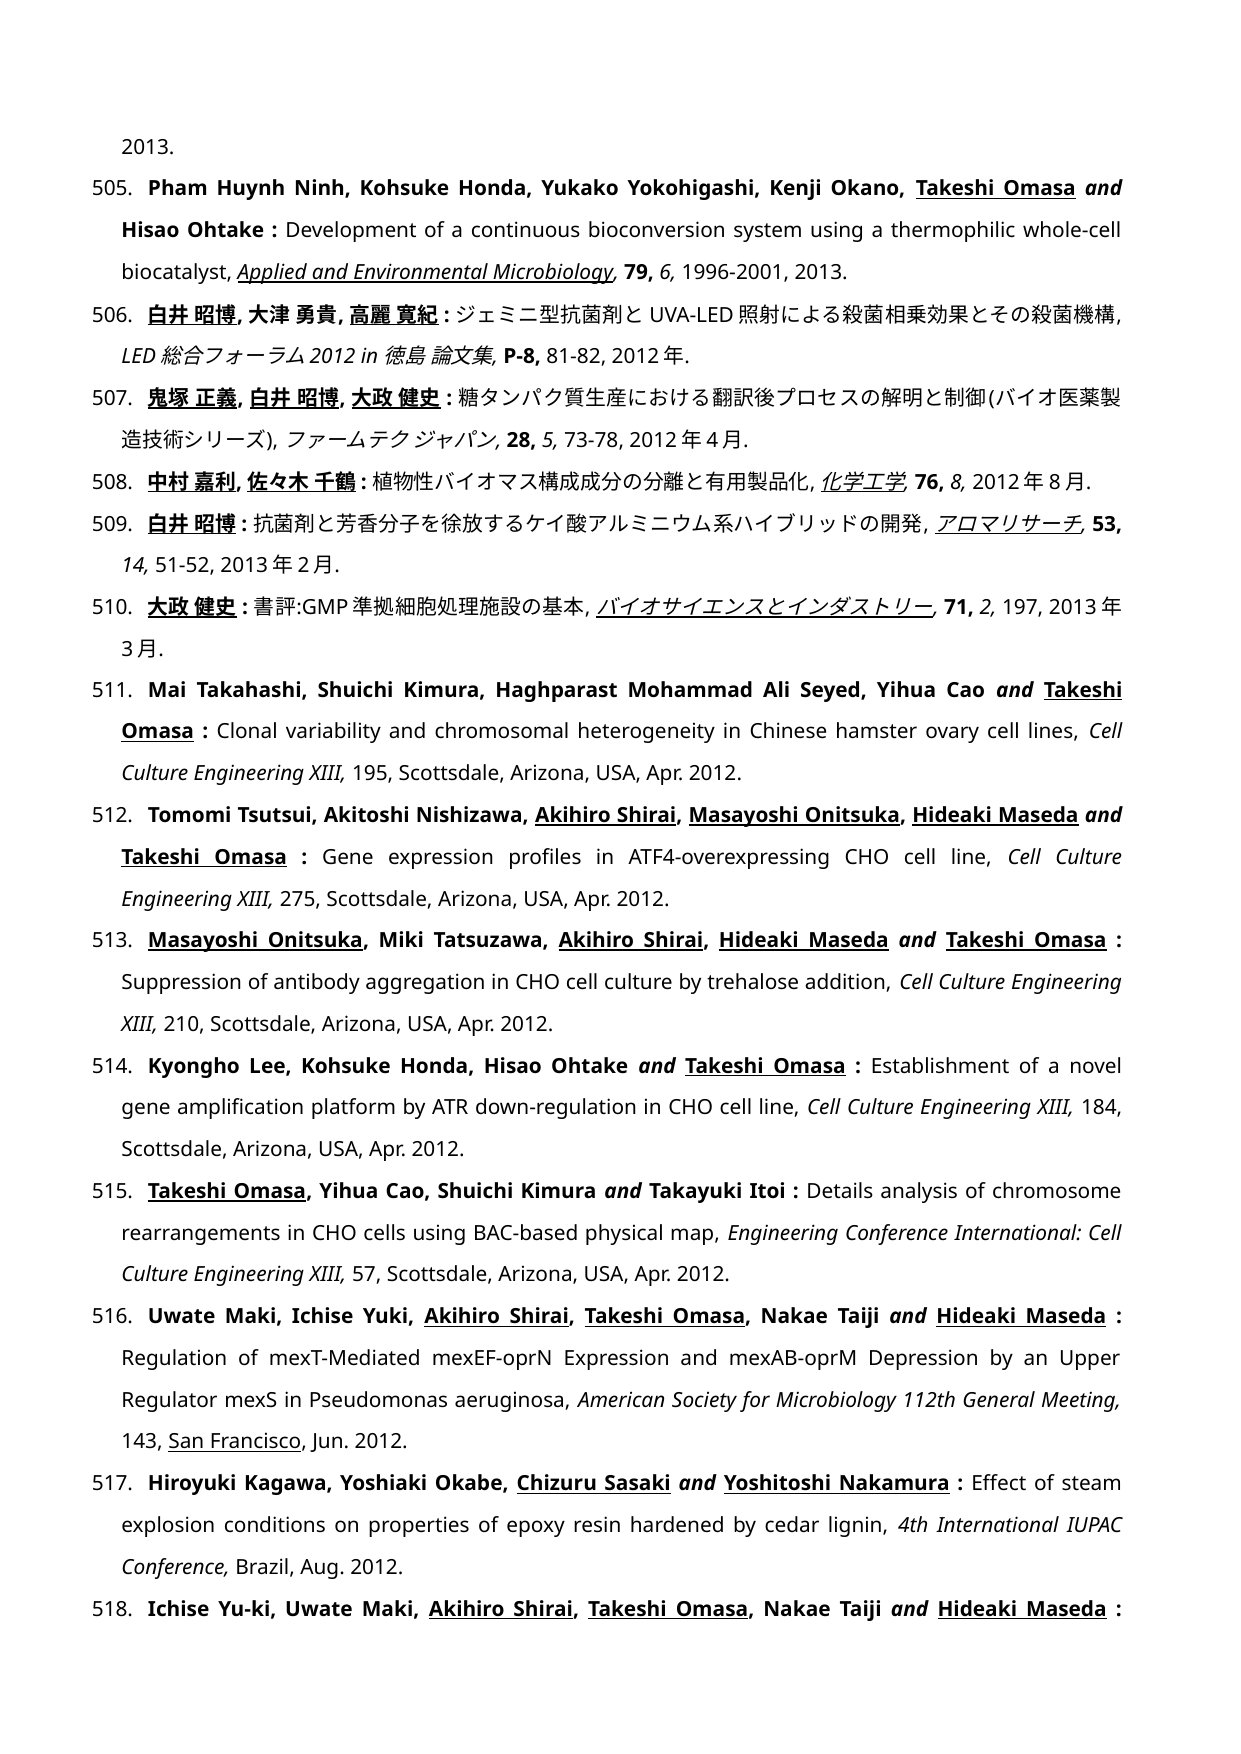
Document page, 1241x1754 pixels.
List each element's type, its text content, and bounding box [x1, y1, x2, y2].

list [92, 125, 1122, 167]
list 大政 健史 : 書評:GMP準拠細胞処理施設の基本, バイオサイエンスとインダストリー, 71, 2, 197, 2013年3月. [92, 584, 1122, 668]
list Takeshi Omasa, Yihua Cao, Shuichi Kimura and Takayuki Itoi : Details analysis of chromosome rearrangements in CHO cells using BAC-based physical map, Engineering Conference International: Cell Culture Engineering XIII, 57, Scottsdale, Arizona, USA, Apr. 2012. [92, 1169, 1122, 1295]
list 中村 嘉利, 佐々木 千鶴 : 植物性バイオマス構成成分の分離と有用製品化, 化学工学, 76, 8, 2012年8月. [92, 459, 1122, 501]
list Uwate Maki, Ichise Yuki, Akihiro Shirai, Takeshi Omasa, Nakae Taiji and Hideaki Maseda : Regulation of mexT-Mediated mexEF-oprN Expression and mexAB-oprM Depression by an Upper Regulator mexS in Pseudomonas aeruginosa, American Society for Microbiology 112th General Meeting, 143, San Francisco, Jun. 2012. [92, 1295, 1122, 1462]
list Masayoshi Onitsuka, Miki Tatsuzawa, Akihiro Shirai, Hideaki Maseda and Takeshi Omasa : Suppression of antibody aggregation in CHO cell culture by trehalose addition, Cell Culture Engineering XIII, 210, Scottsdale, Arizona, USA, Apr. 2012. [92, 919, 1122, 1044]
list Kyongho Lee, Kohsuke Honda, Hisao Ohtake and Takeshi Omasa : Establishment of a novel gene amplification platform by ATR down-regulation in CHO cell line, Cell Culture Engineering XIII, 184, Scottsdale, Arizona, USA, Apr. 2012. [92, 1044, 1122, 1169]
list Pham Huynh Ninh, Kohsuke Honda, Yukako Yokohigashi, Kenji Okano, Takeshi Omasa and Hisao Ohtake : Development of a continuous bioconversion system using a thermophilic whole-cell biocatalyst, Applied and Environmental Microbiology, 79, 6, 1996-2001, 2013. [92, 167, 1122, 292]
list Tomomi Tsutsui, Akitoshi Nishizawa, Akihiro Shirai, Masayoshi Onitsuka, Hideaki Maseda and Takeshi Omasa : Gene expression profiles in ATF4-overexpressing CHO cell line, Cell Culture Engineering XIII, 275, Scottsdale, Arizona, USA, Apr. 2012. [92, 793, 1122, 919]
list 白井 昭博, 大津 勇貴, 高麗 寛紀 : ジェミニ型抗菌剤とUVA-LED照射による殺菌相乗効果とその殺菌機構, LED総合フォーラム2012 in 徳島 論文集, P-8, 81-82, 2012年. [92, 292, 1122, 376]
list 白井 昭博 : 抗菌剤と芳香分子を徐放するケイ酸アルミニウム系ハイブリッドの開発, アロマリサーチ, 53, 14, 51-52, 2013年2月. [92, 501, 1122, 584]
list 鬼塚 正義, 白井 昭博, 大政 健史 : 糖タンパク質生産における翻訳後プロセスの解明と制御(バイオ医薬製造技術シリーズ), ファームテク ジャパン, 28, 5, 73-78, 2012年4月. [92, 376, 1122, 459]
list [92, 1587, 1122, 1629]
list Hiroyuki Kagawa, Yoshiaki Okabe, Chizuru Sasaki and Yoshitoshi Nakamura : Effect of steam explosion conditions on properties of epoxy resin hardened by cedar lignin, 4th International IUPAC Conference, Brazil, Aug. 2012. [92, 1462, 1122, 1587]
list Mai Takahashi, Shuichi Kimura, Haghparast Mohammad Ali Seyed, Yihua Cao and Takeshi Omasa : Clonal variability and chromosomal heterogeneity in Chinese hamster ovary cell lines, Cell Culture Engineering XIII, 195, Scottsdale, Arizona, USA, Apr. 2012. [92, 668, 1122, 793]
